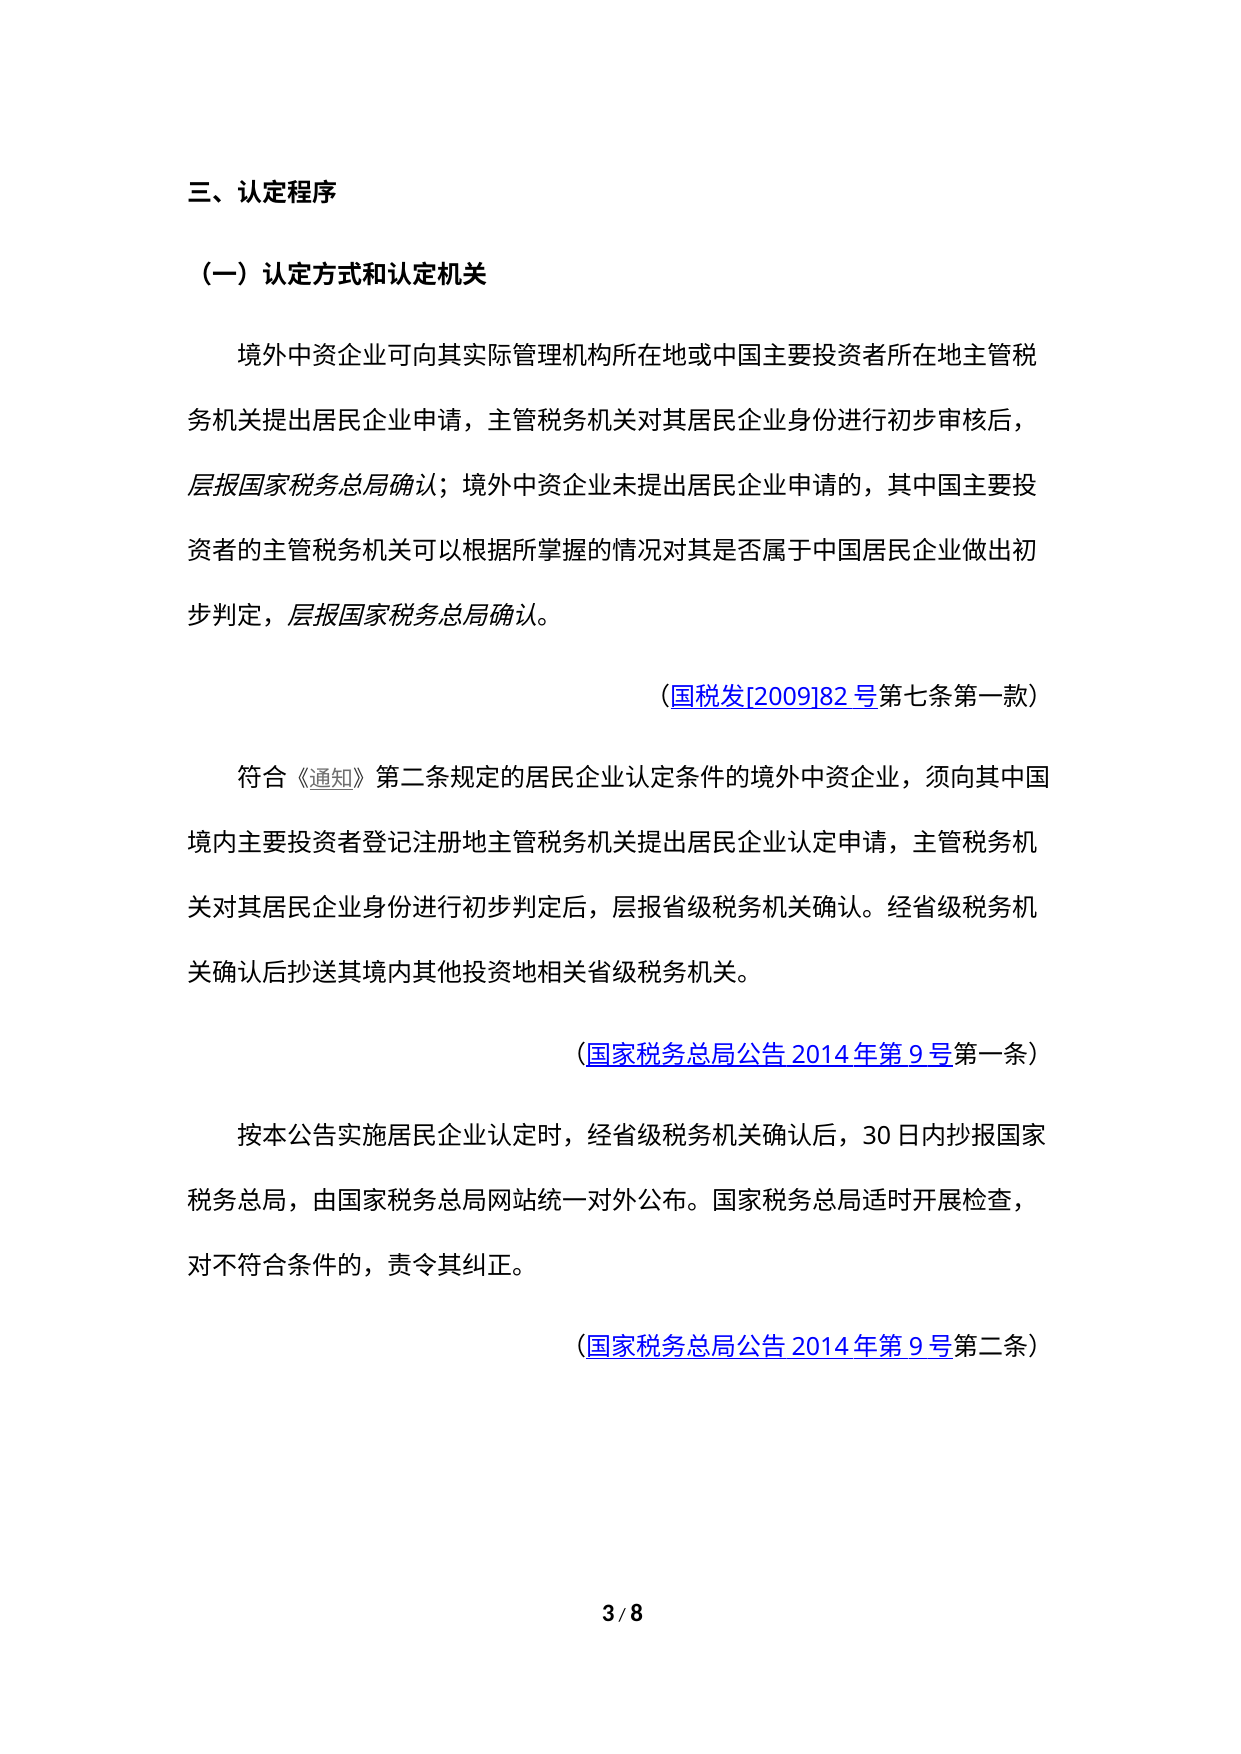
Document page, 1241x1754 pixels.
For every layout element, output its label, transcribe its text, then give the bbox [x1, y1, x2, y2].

text （国家税务总局公告2014年第9号第二条） [187, 1312, 1053, 1377]
subtitle （一）认定方式和认定机关 [187, 240, 1053, 305]
text 境外中资企业可向其实际管理机构所在地或中国主要投资者所在地主管税务机关提出居民企业申请，主管税务机关对其居民企业身份进行初步审核后，层报国家税务总局确认；境外中资企业未提出居民企业申请的，其中国主要投资者的主管税务机关可以根据所掌握的情况对其是否属于中国居民企业做出初步判定，层报国家税务总局确认。 [187, 321, 1053, 646]
subtitle 三、认定程序 [187, 158, 1053, 223]
text （国税发[2009]82号第七条第一款） [187, 662, 1053, 727]
text 符合《通知》第二条规定的居民企业认定条件的境外中资企业，须向其中国境内主要投资者登记注册地主管税务机关提出居民企业认定申请，主管税务机关对其居民企业身份进行初步判定后，层报省级税务机关确认。经省级税务机关确认后抄送其境内其他投资地相关省级税务机关。 [187, 743, 1053, 1003]
text 按本公告实施居民企业认定时，经省级税务机关确认后，30日内抄报国家税务总局，由国家税务总局网站统一对外公布。国家税务总局适时开展检查，对不符合条件的，责令其纠正。 [187, 1101, 1053, 1296]
text （国家税务总局公告2014年第9号第一条） [187, 1020, 1053, 1085]
